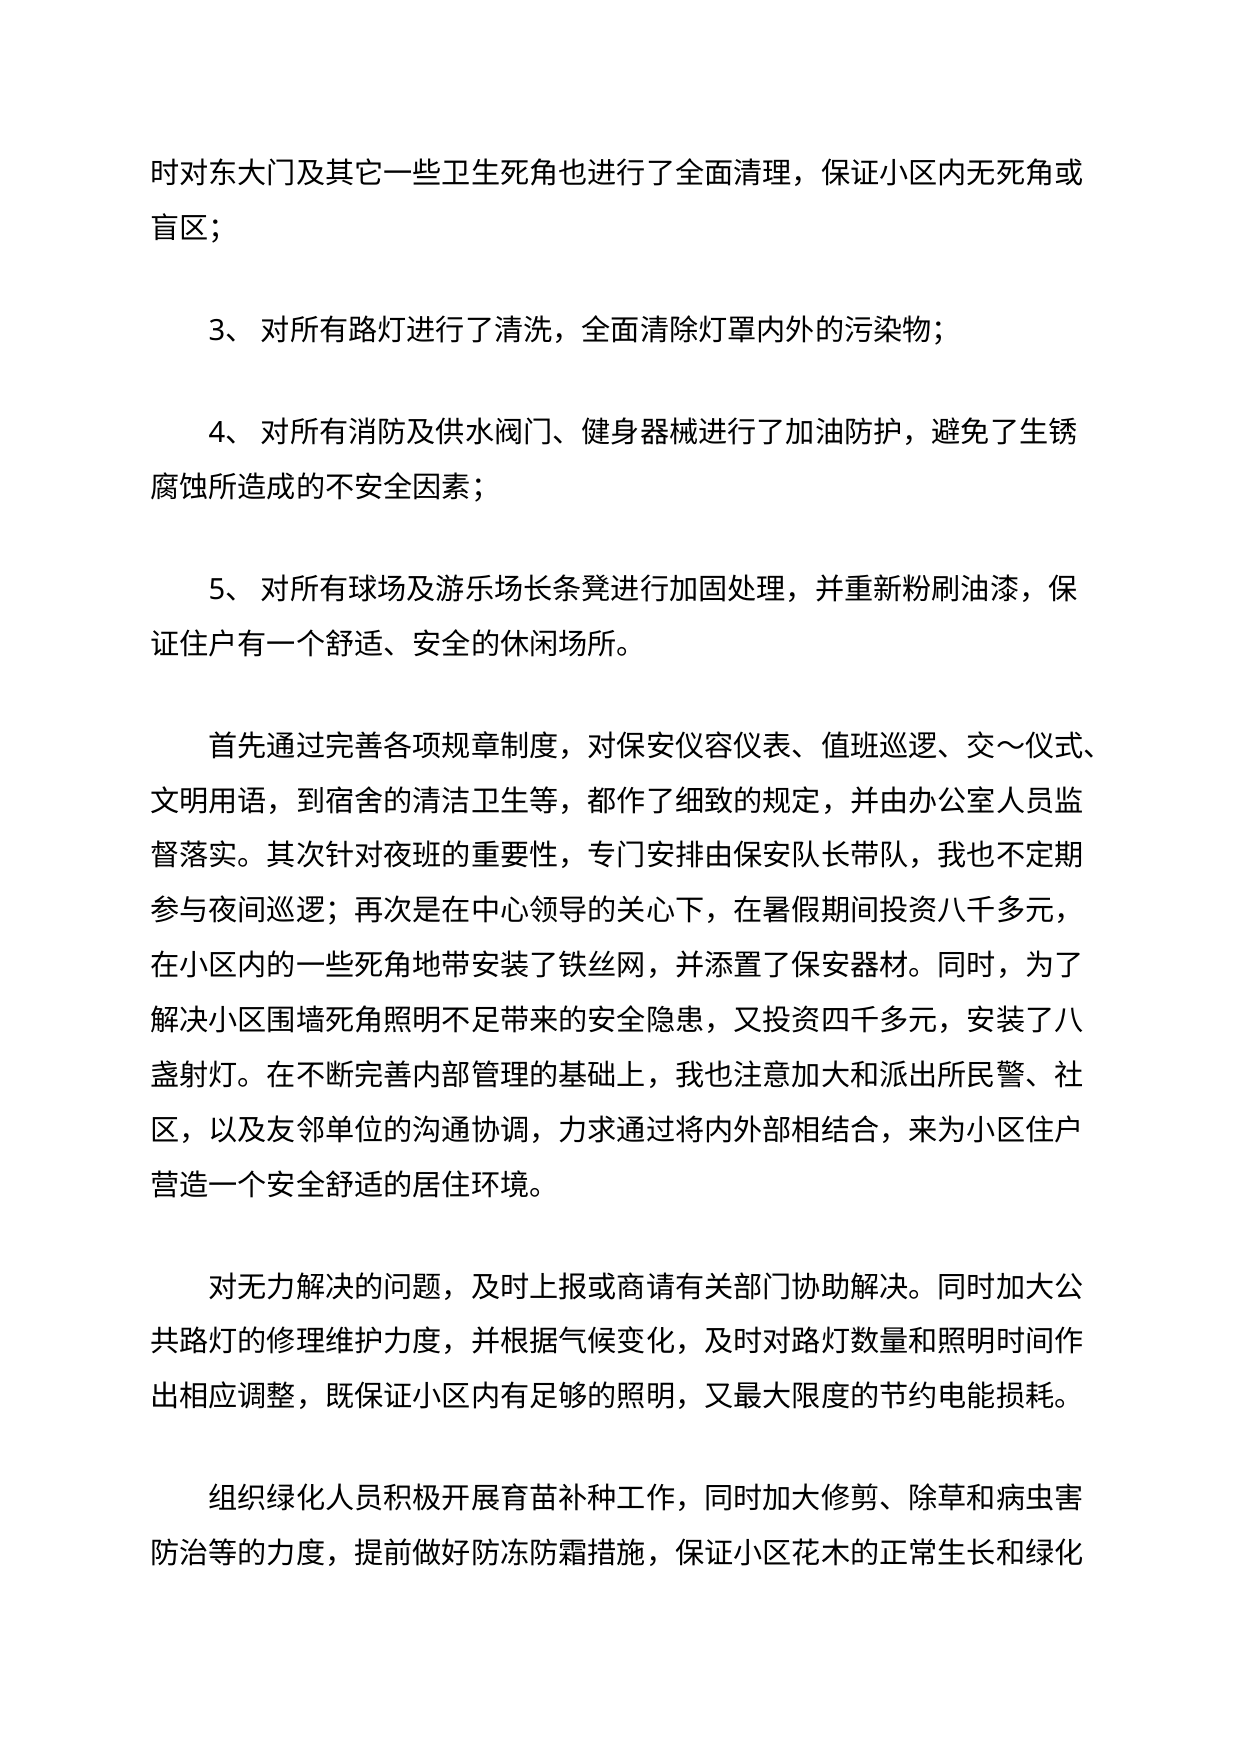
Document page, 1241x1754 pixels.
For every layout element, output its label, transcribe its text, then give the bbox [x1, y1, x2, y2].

text 3、 对所有路灯进行了清洗，全面清除灯罩内外的污染物； [150, 307, 1090, 349]
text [150, 1475, 1090, 1572]
text 首先通过完善各项规章制度，对保安仪容仪表、值班巡逻、交～仪式、文明用语，到宿舍的清洁卫生等，都作了细致的规定，并由办公室人员监督落实。其次针对夜班的重要性，专门安排由保安队长带队，我也不定期参与夜间巡逻；再次是在中心领导的关心下，在暑假期间投资八千多元，在小区内的一些死角地带安装了铁丝网，并添置了保安器材。同时，为了解决小区围墙死角照明不足带来的安全隐患，又投资四千多元，安装了八盏射灯。在不断完善内部管理的基础上，我也注意加大和派出所民警、社区，以及友邻单位的沟通协调，力求通过将内外部相结合，来为小区住户营造一个安全舒适的居住环境。 [150, 722, 1090, 1204]
text 对无力解决的问题，及时上报或商请有关部门协助解决。同时加大公共路灯的修理维护力度，并根据气候变化，及时对路灯数量和照明时间作出相应调整，既保证小区内有足够的照明，又最大限度的节约电能损耗。 [150, 1263, 1090, 1415]
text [150, 150, 1090, 247]
text 4、 对所有消防及供水阀门、健身器械进行了加油防护，避免了生锈腐蚀所造成的不安全因素； [150, 409, 1090, 506]
text 5、 对所有球场及游乐场长条凳进行加固处理，并重新粉刷油漆，保证住户有一个舒适、安全的休闲场所。 [150, 565, 1090, 663]
